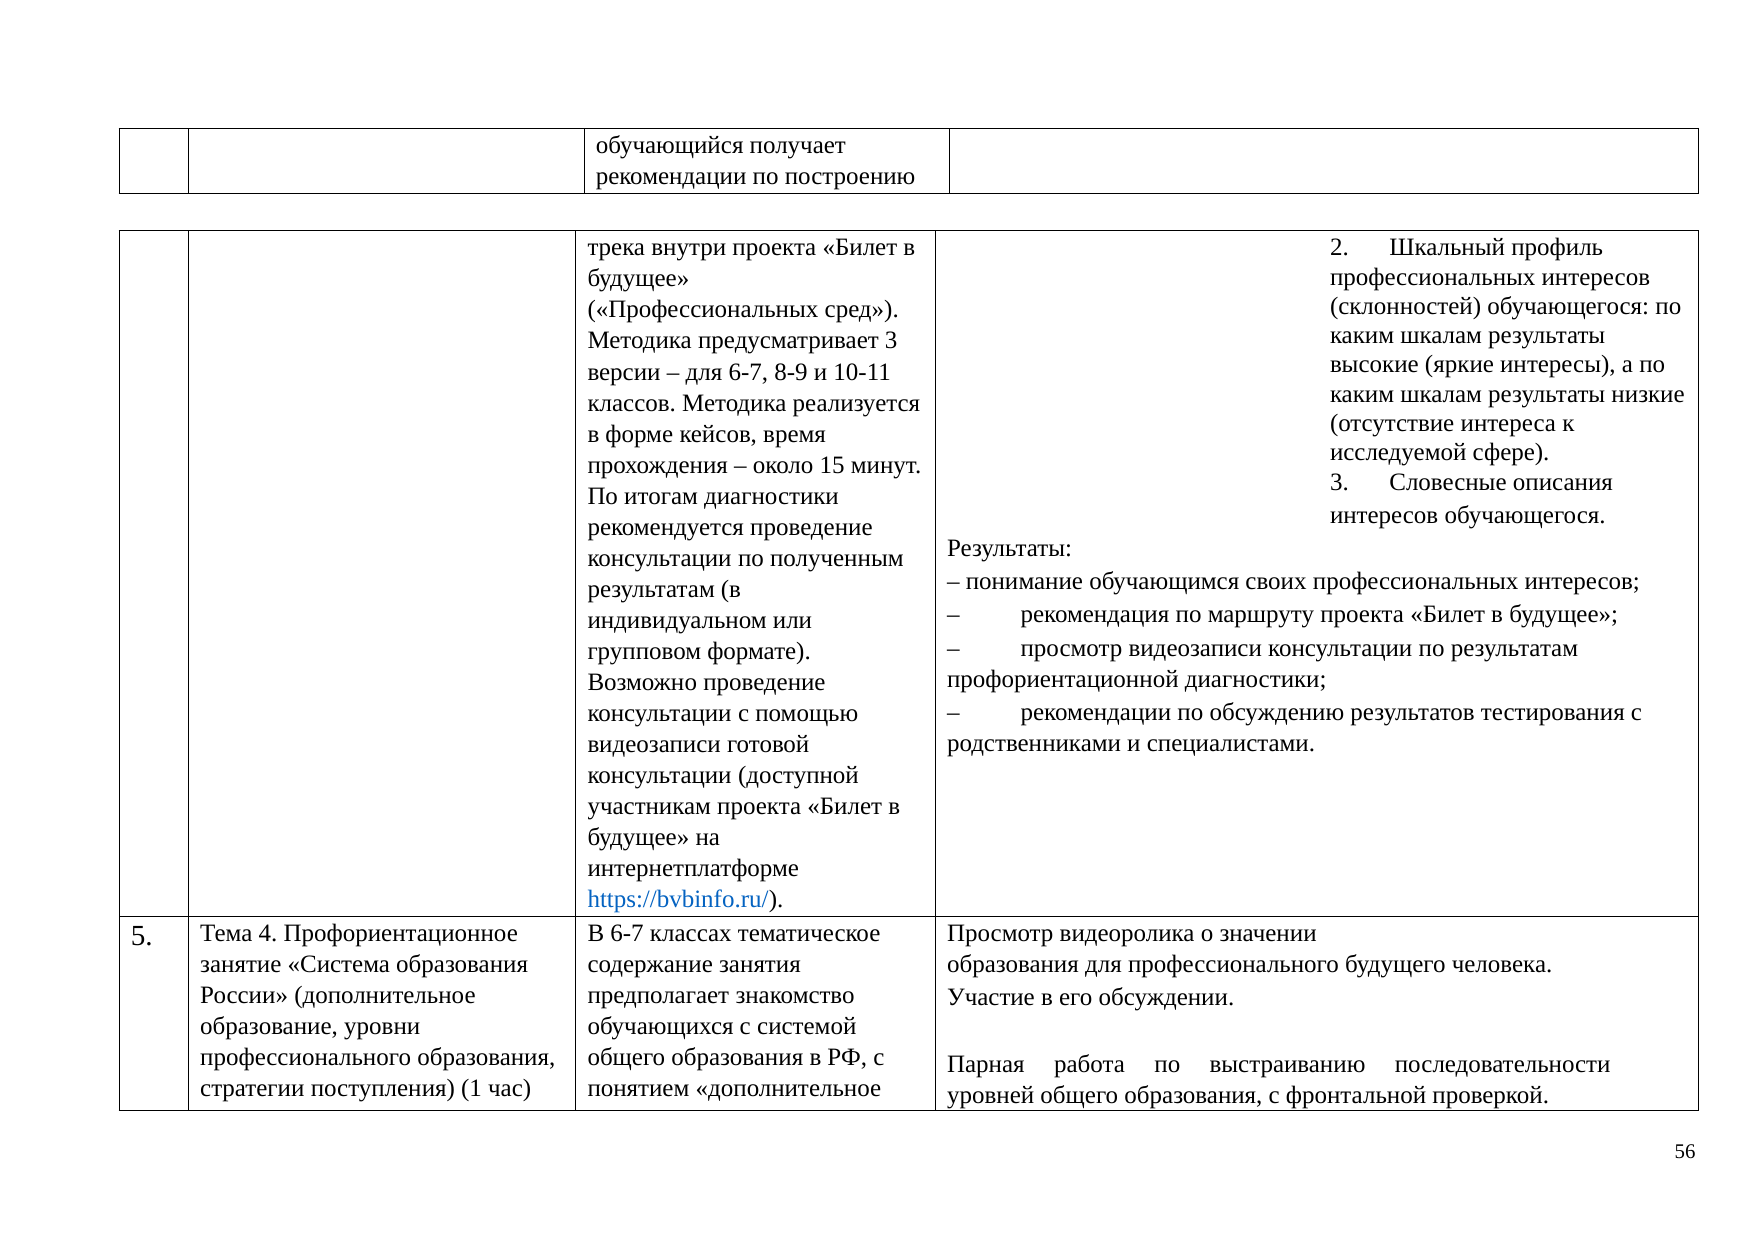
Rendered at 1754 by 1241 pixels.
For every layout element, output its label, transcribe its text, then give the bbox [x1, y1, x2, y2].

table_header [189, 231, 575, 916]
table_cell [585, 129, 949, 193]
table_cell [936, 917, 1698, 1109]
table_header [120, 231, 188, 916]
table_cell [189, 129, 584, 193]
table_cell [189, 917, 575, 1109]
table_header трека внутри проекта «Билет в будущее» («Профессиональных сред»). Методика предусматривает 3 версии – для 6-7, 8-9 и 10-11 классов. Методика реализуется в форме кейсов, время прохождения – около 15 минут. По итогам диагностики рекомендуется проведение консультации по полученным результатам (в индивидуальном или групповом формате). Возможно проведение консультации с помощью видеозаписи готовой консультации (доступной участникам проекта «Билет в будущее» на интернетплатформе https://bvbinfo.ru/). [576, 231, 935, 916]
table_cell 5. [120, 917, 188, 1109]
table_cell 4. [120, 129, 188, 193]
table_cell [576, 917, 935, 1109]
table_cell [950, 129, 1698, 193]
table_header Шкальный профиль профессиональных интересов (склонностей) обучающегося: по каким шкалам результаты высокие (яркие интересы), а по каким шкалам результаты низкие (отсутствие интереса к исследуемой сфере). Словесные описания интересов обучающегося. Результаты: ‒ понимание обучающимся своих профессиональных интересов; ‒ рекомендация по маршруту проекта «Билет в будущее»; ‒ просмотр видеозаписи консультации по результатам профориентационной диагностики; ‒ рекомендации по обсуждению результатов тестирования с родственниками и специалистами. [936, 231, 1698, 916]
